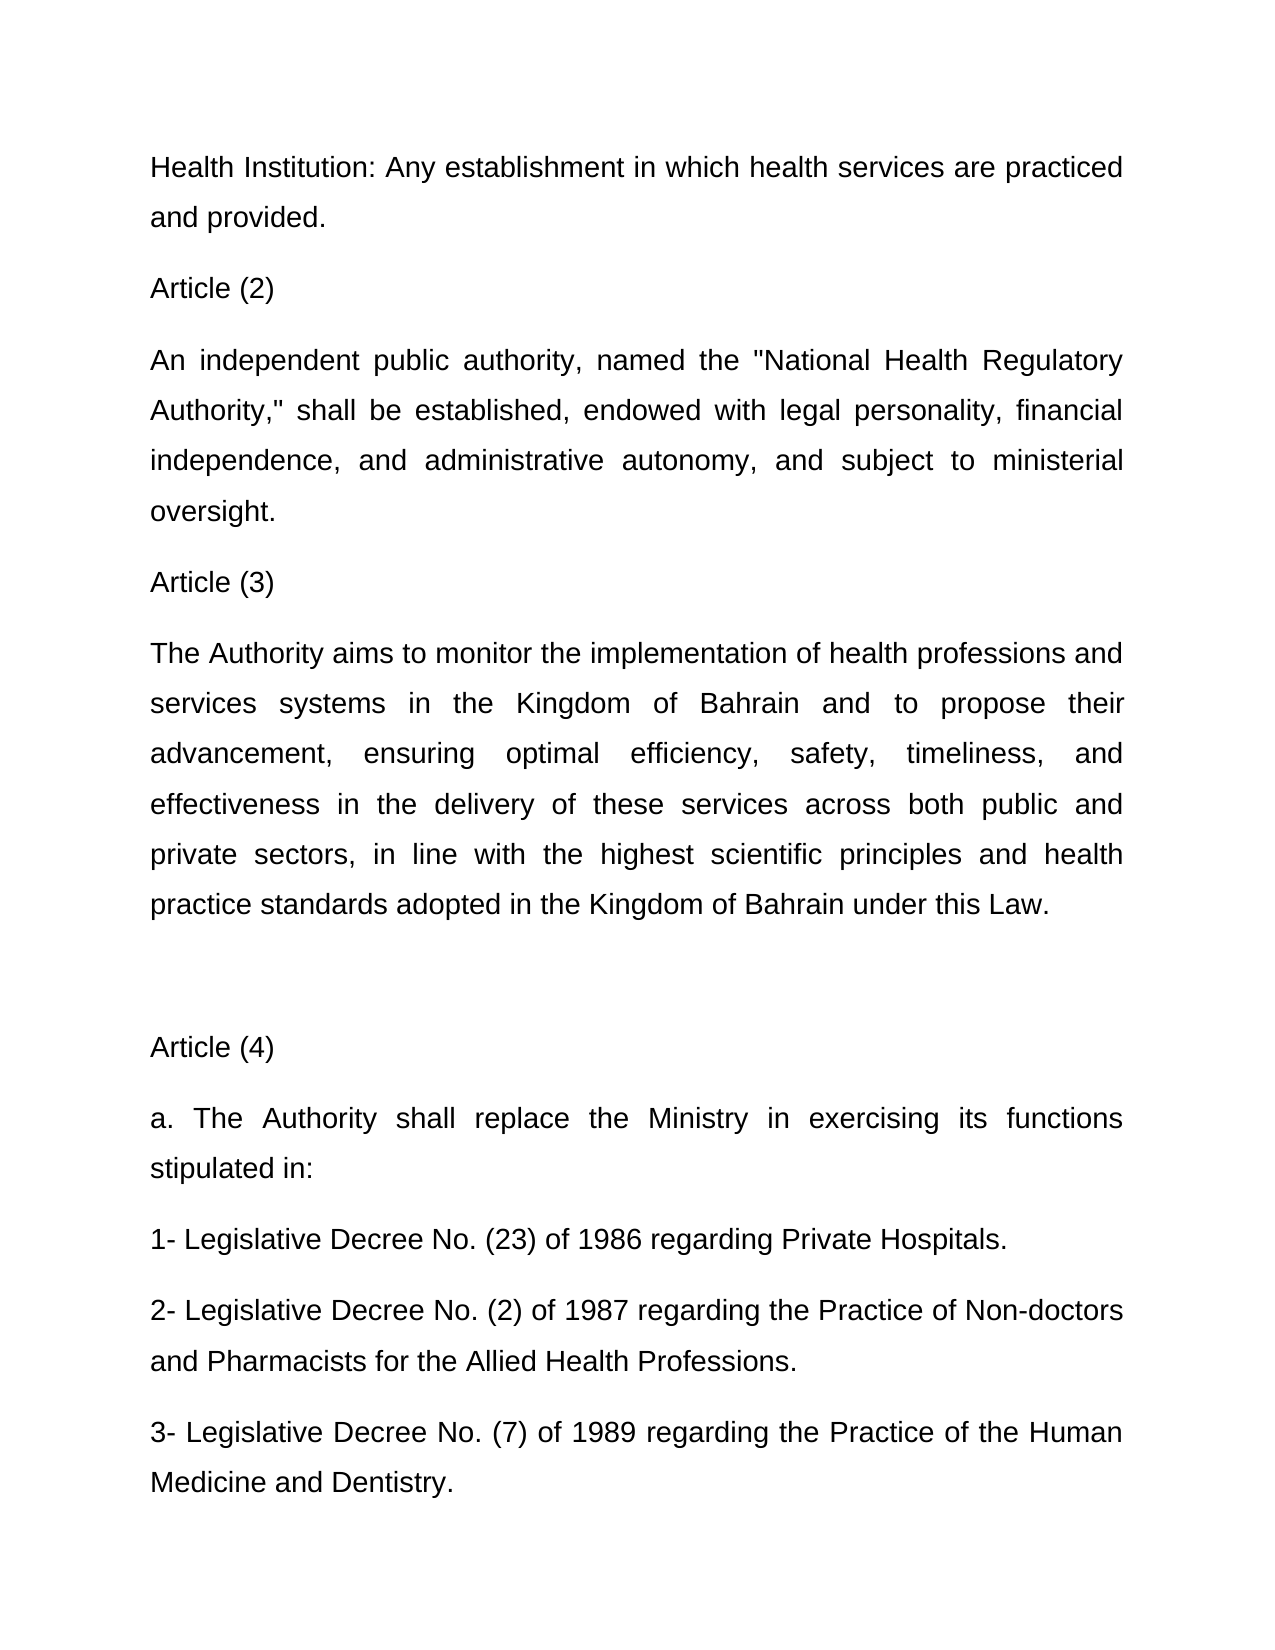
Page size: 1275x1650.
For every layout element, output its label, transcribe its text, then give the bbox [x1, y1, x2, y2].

text The Authority aims to monitor the implementation of health professions and services systems in the Kingdom of Bahrain and to propose their advancement, ensuring optimal efficiency, safety, timeliness, and effectiveness in the delivery of these services across both public and private sectors, in line with the highest scientific principles and health practice standards adopted in the Kingdom of Bahrain under this Law. [150, 636, 1125, 921]
text Article (3) [150, 565, 1125, 598]
text Article (4) [150, 1030, 1125, 1063]
text a. The Authority shall replace the Ministry in exercising its functions stipulated in: [150, 1101, 1125, 1185]
text Health Institution: Any establishment in which health services are practiced and provided. [150, 150, 1125, 234]
text 3- Legislative Decree No. (7) of 1989 regarding the Practice of the Human Medicine and Dentistry. [150, 1415, 1125, 1499]
text An independent public authority, named the "National Health Regulatory Authority," shall be established, endowed with legal personality, financial independence, and administrative autonomy, and subject to ministerial oversight. [150, 343, 1125, 527]
text 1- Legislative Decree No. (23) of 1986 regarding Private Hospitals. [150, 1222, 1125, 1256]
text Article (2) [150, 271, 1125, 305]
text 2- Legislative Decree No. (2) of 1987 regarding the Practice of Non-doctors and Pharmacists for the Allied Health Professions. [150, 1293, 1125, 1377]
